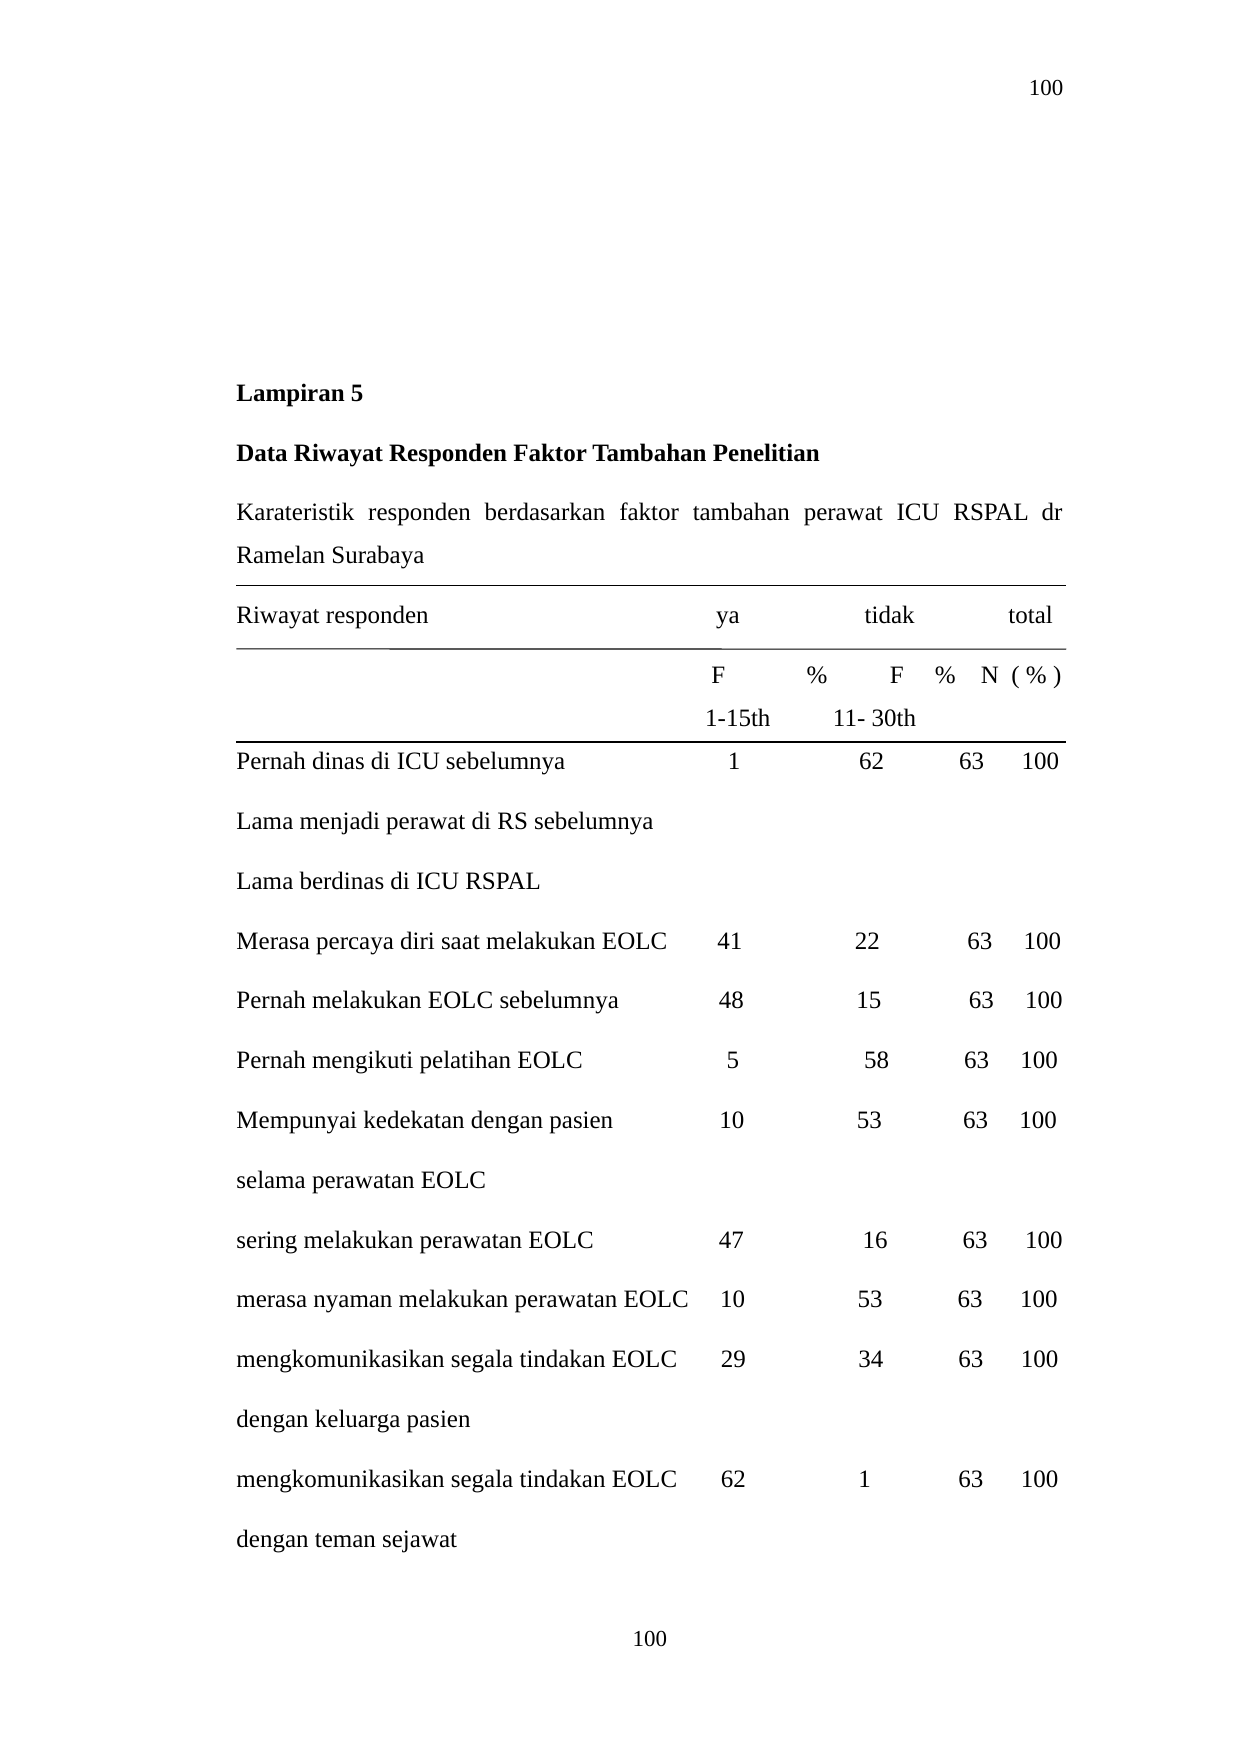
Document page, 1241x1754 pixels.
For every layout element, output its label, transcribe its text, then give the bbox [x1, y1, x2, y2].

text Lampiran 5 [236, 378, 1063, 407]
text mengkomunikasikan segala tindakan EOLC 29 34 63 100 [236, 1344, 1063, 1373]
text selama perawatan EOLC [236, 1165, 1063, 1194]
text sering melakukan perawatan EOLC 47 16 63 100 [236, 1225, 1063, 1253]
text merasa nyaman melakukan perawatan EOLC 10 53 63 100 [236, 1284, 1063, 1313]
text dengan teman sejawat [236, 1524, 1063, 1552]
text Riwayat responden ya tidak total [236, 600, 1063, 629]
text F % F % N ( % ) [311, 660, 1063, 689]
text Lama berdinas di ICU RSPAL [236, 866, 1063, 895]
text Data Riwayat Responden Faktor Tambahan Penelitian [236, 438, 1063, 466]
text 1-15th 11- 30th [311, 703, 1063, 732]
text Pernah dinas di ICU sebelumnya 1 62 63 100 [236, 746, 1063, 775]
text mengkomunikasikan segala tindakan EOLC 62 1 63 100 [236, 1464, 1063, 1493]
text Pernah melakukan EOLC sebelumnya 48 15 63 100 [236, 986, 1063, 1014]
text Lama menjadi perawat di RS sebelumnya [236, 806, 1063, 835]
text Pernah mengikuti pelatihan EOLC 5 58 63 100 [236, 1045, 1063, 1074]
text Mempunyai kedekatan dengan pasien 10 53 63 100 [236, 1105, 1063, 1134]
text Merasa percaya diri saat melakukan EOLC 41 22 63 100 [236, 926, 1063, 954]
text dengan keluarga pasien [236, 1404, 1063, 1433]
text Karateristik responden berdasarkan faktor tambahan perawat ICU RSPAL dr Ramelan Surabaya [236, 497, 1063, 569]
